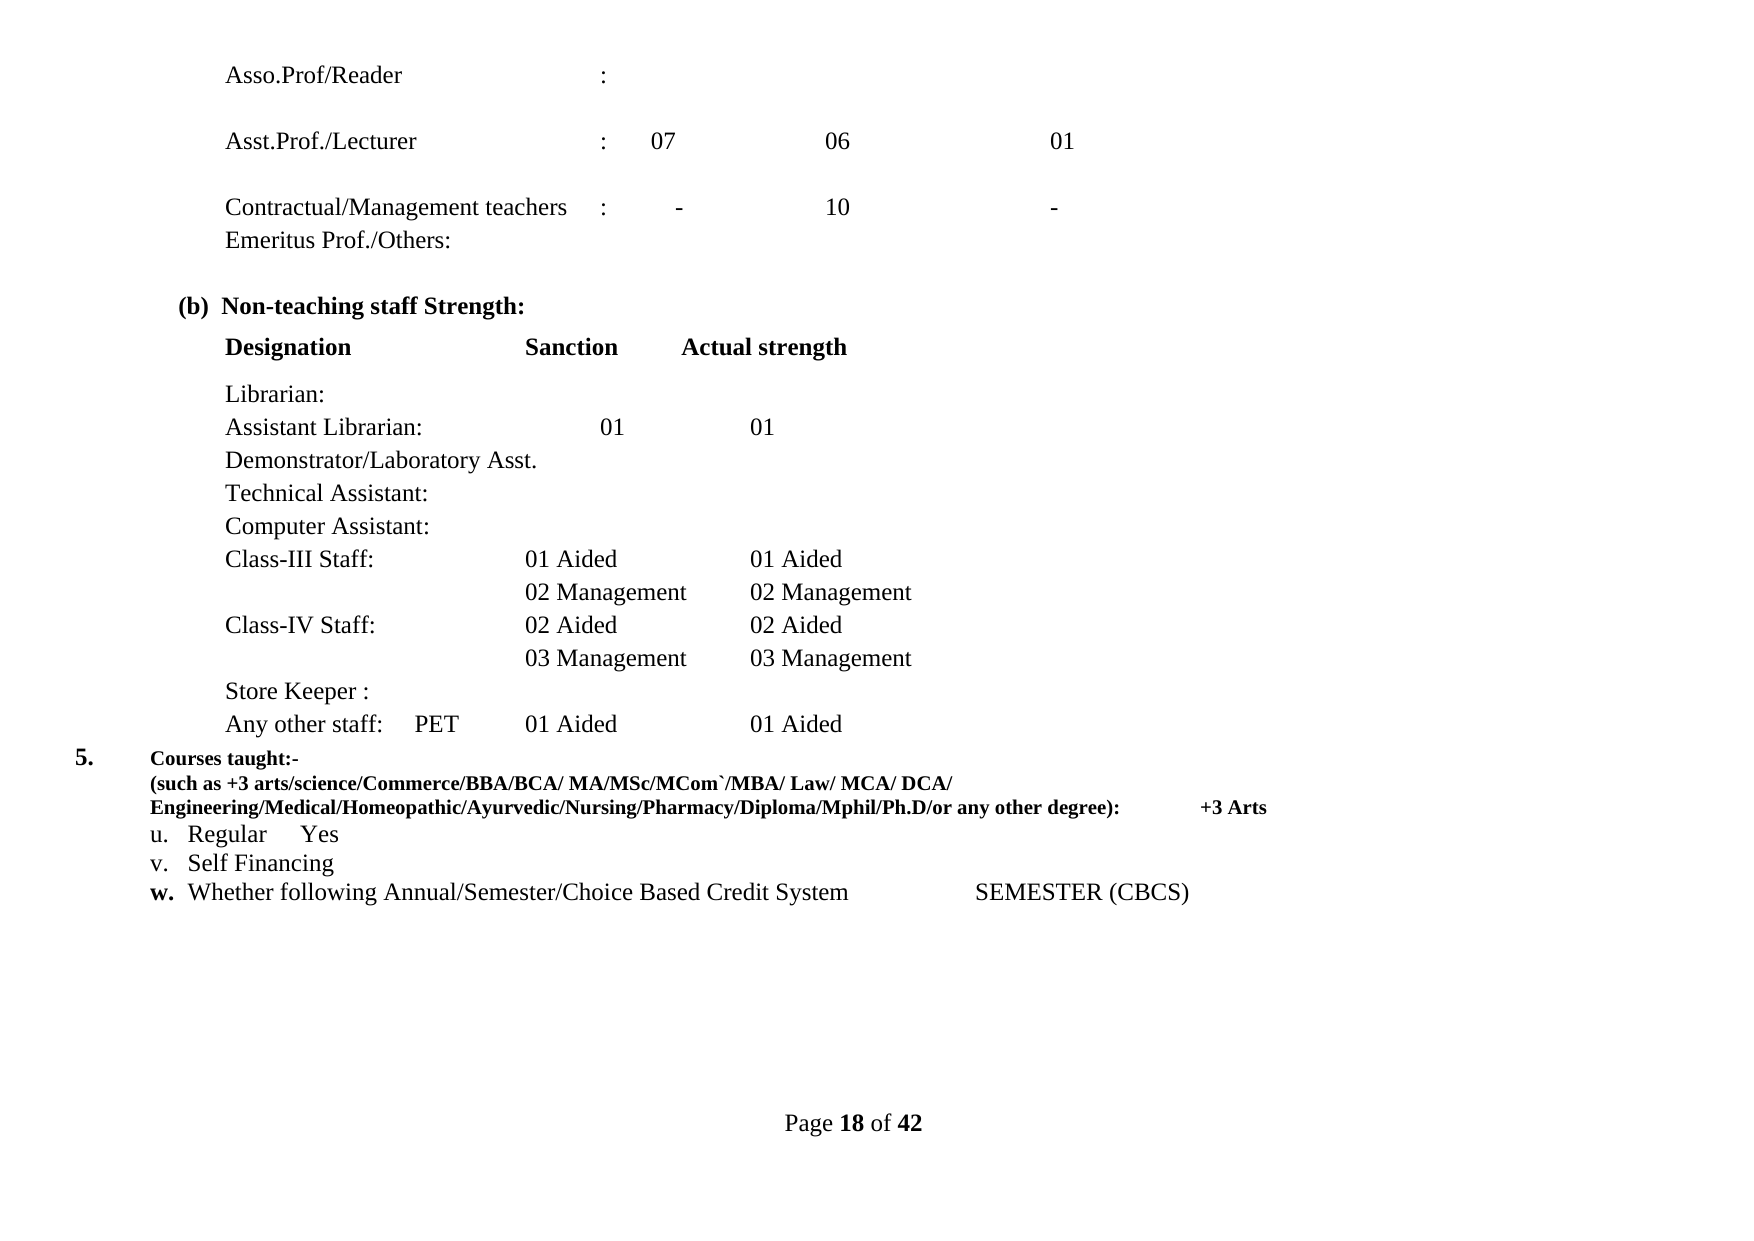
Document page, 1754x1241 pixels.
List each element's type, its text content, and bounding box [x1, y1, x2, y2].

text Demonstrator/Laboratory Asst. [197, 445, 1632, 474]
text (such as +3 arts/science/Commerce/BBA/BCA/ MA/MSc/MCom`/MBA/ Law/ MCA/ DCA/ Engineering/Medical/Homeopathic/Ayurvedic/Nursing/Pharmacy/Diploma/Mphil/Ph.D/or any other degree): +3 Arts [150, 771, 1632, 819]
text Store Keeper : [197, 676, 1632, 705]
text Contractual/Management teachers : - 10 - [75, 192, 1632, 221]
text Assistant Librarian: 01 01 [187, 412, 1632, 441]
list Whether following Annual/Semester/Choice Based Credit System SEMESTER (CBCS) [150, 877, 1632, 906]
text Class-III Staff: 01 Aided 01 Aided [197, 544, 1632, 573]
list Self Financing [150, 848, 1632, 877]
text Technical Assistant: [197, 478, 1632, 507]
text Asso.Prof/Reader : [75, 60, 1632, 89]
text 5. Courses taught:- [75, 742, 1632, 771]
text (b) Non-teaching staff Strength: [75, 291, 1632, 320]
list Regular Yes [150, 819, 1632, 848]
text Emeritus Prof./Others: [150, 225, 1632, 254]
text Class-IV Staff: 02 Aided 02 Aided [197, 610, 1632, 639]
text Computer Assistant: [197, 511, 1632, 540]
text 02 Management 02 Management [197, 577, 1632, 606]
text Librarian: [187, 379, 1632, 408]
text Asst.Prof./Lecturer : 07 06 01 [75, 126, 1632, 155]
text Any other staff: PET 01 Aided 01 Aided [197, 709, 1632, 738]
text 03 Management 03 Management [197, 643, 1632, 672]
text Designation Sanction Actual strength [75, 332, 1632, 361]
